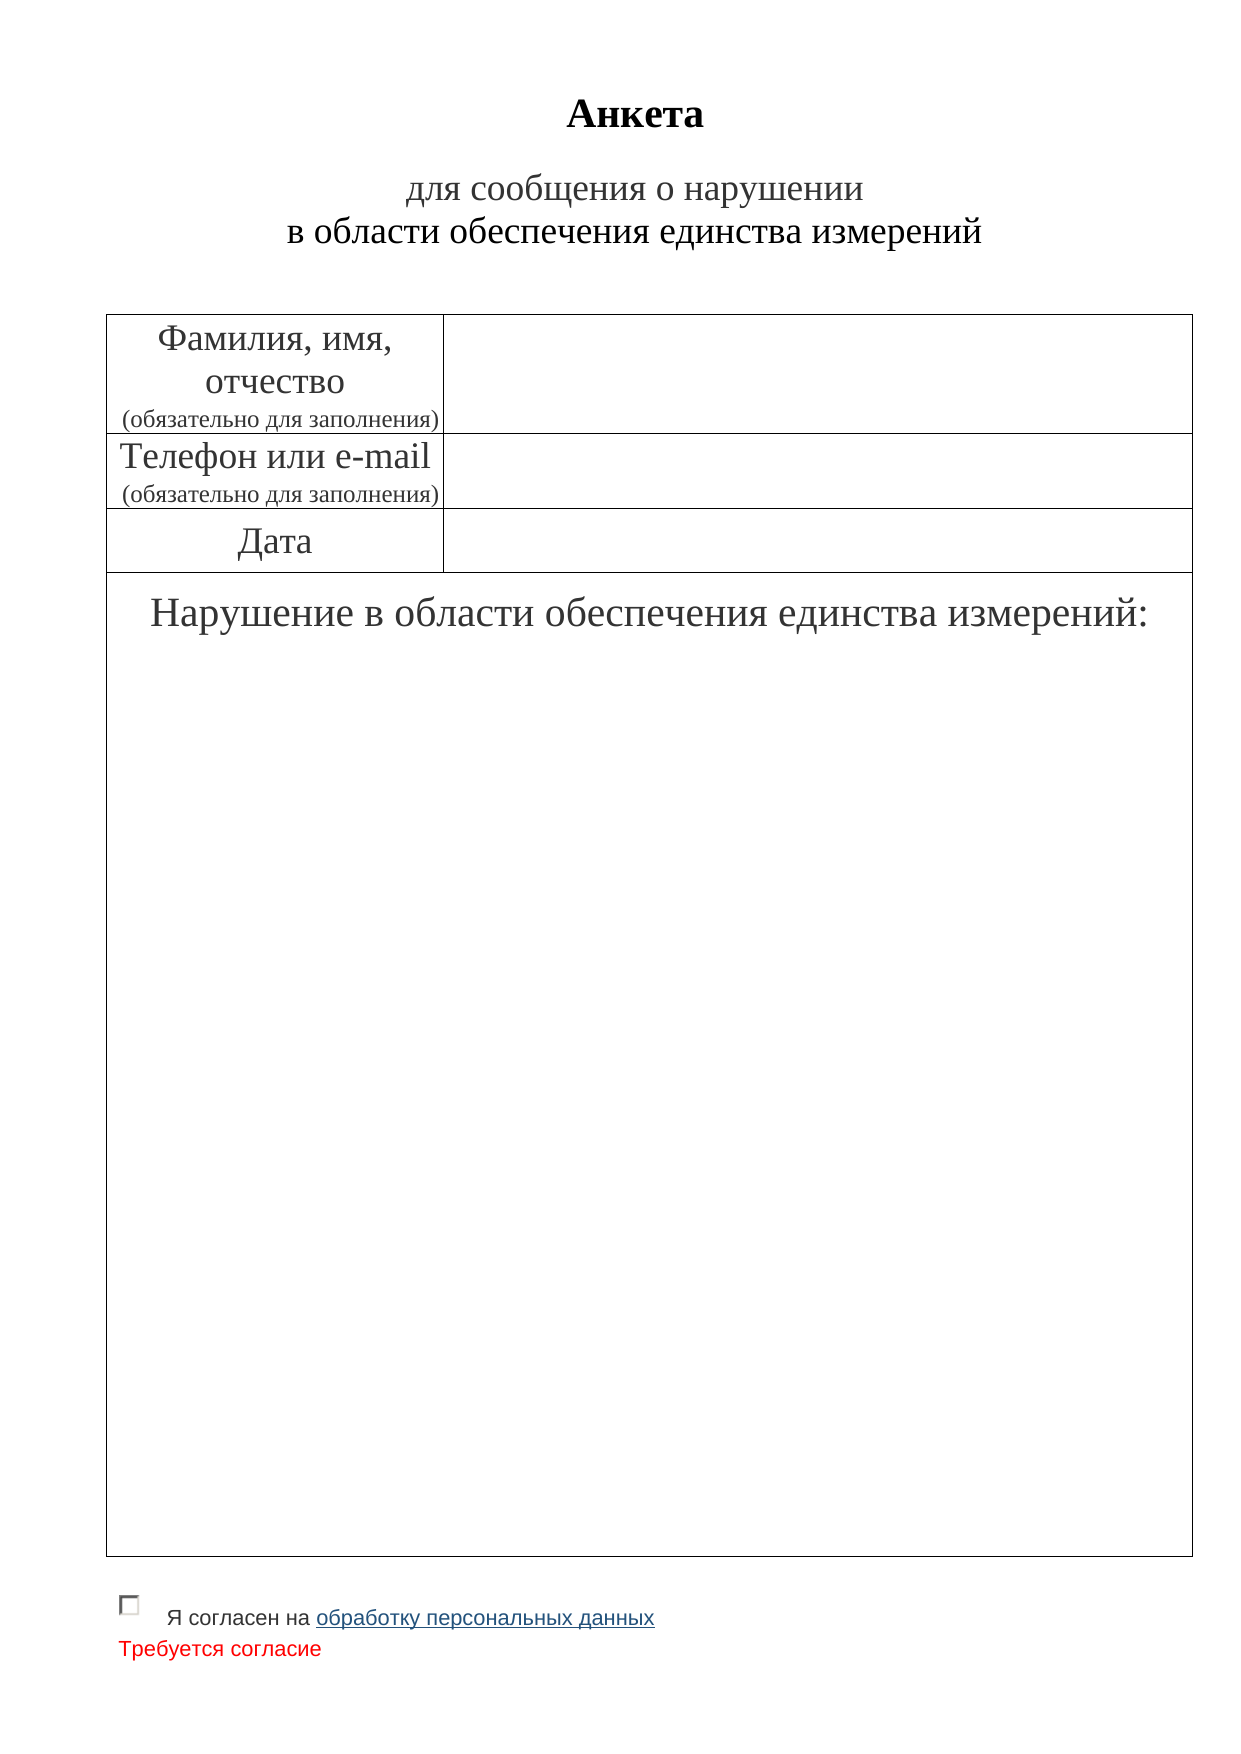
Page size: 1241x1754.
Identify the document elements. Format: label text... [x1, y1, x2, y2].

table_cell Нарушение в области обеспечения единства измерений: [107, 573, 1192, 1556]
text в области обеспечения единства измерений [118, 208, 1152, 252]
table_cell Дата [107, 509, 443, 572]
table_cell [444, 509, 1192, 572]
table_cell [444, 434, 1192, 508]
text Я согласен на обработку персональных данных [118, 1588, 1152, 1630]
table_header Фамилия, имя, отчество (обязательно для заполнения) [107, 315, 443, 433]
text для сообщения о нарушении [118, 165, 1152, 208]
text Анкета [118, 89, 1152, 137]
table_cell Телефон или e-mail (обязательно для заполнения) [107, 434, 443, 508]
text Требуется согласие [118, 1630, 1152, 1662]
table_header [444, 315, 1192, 433]
